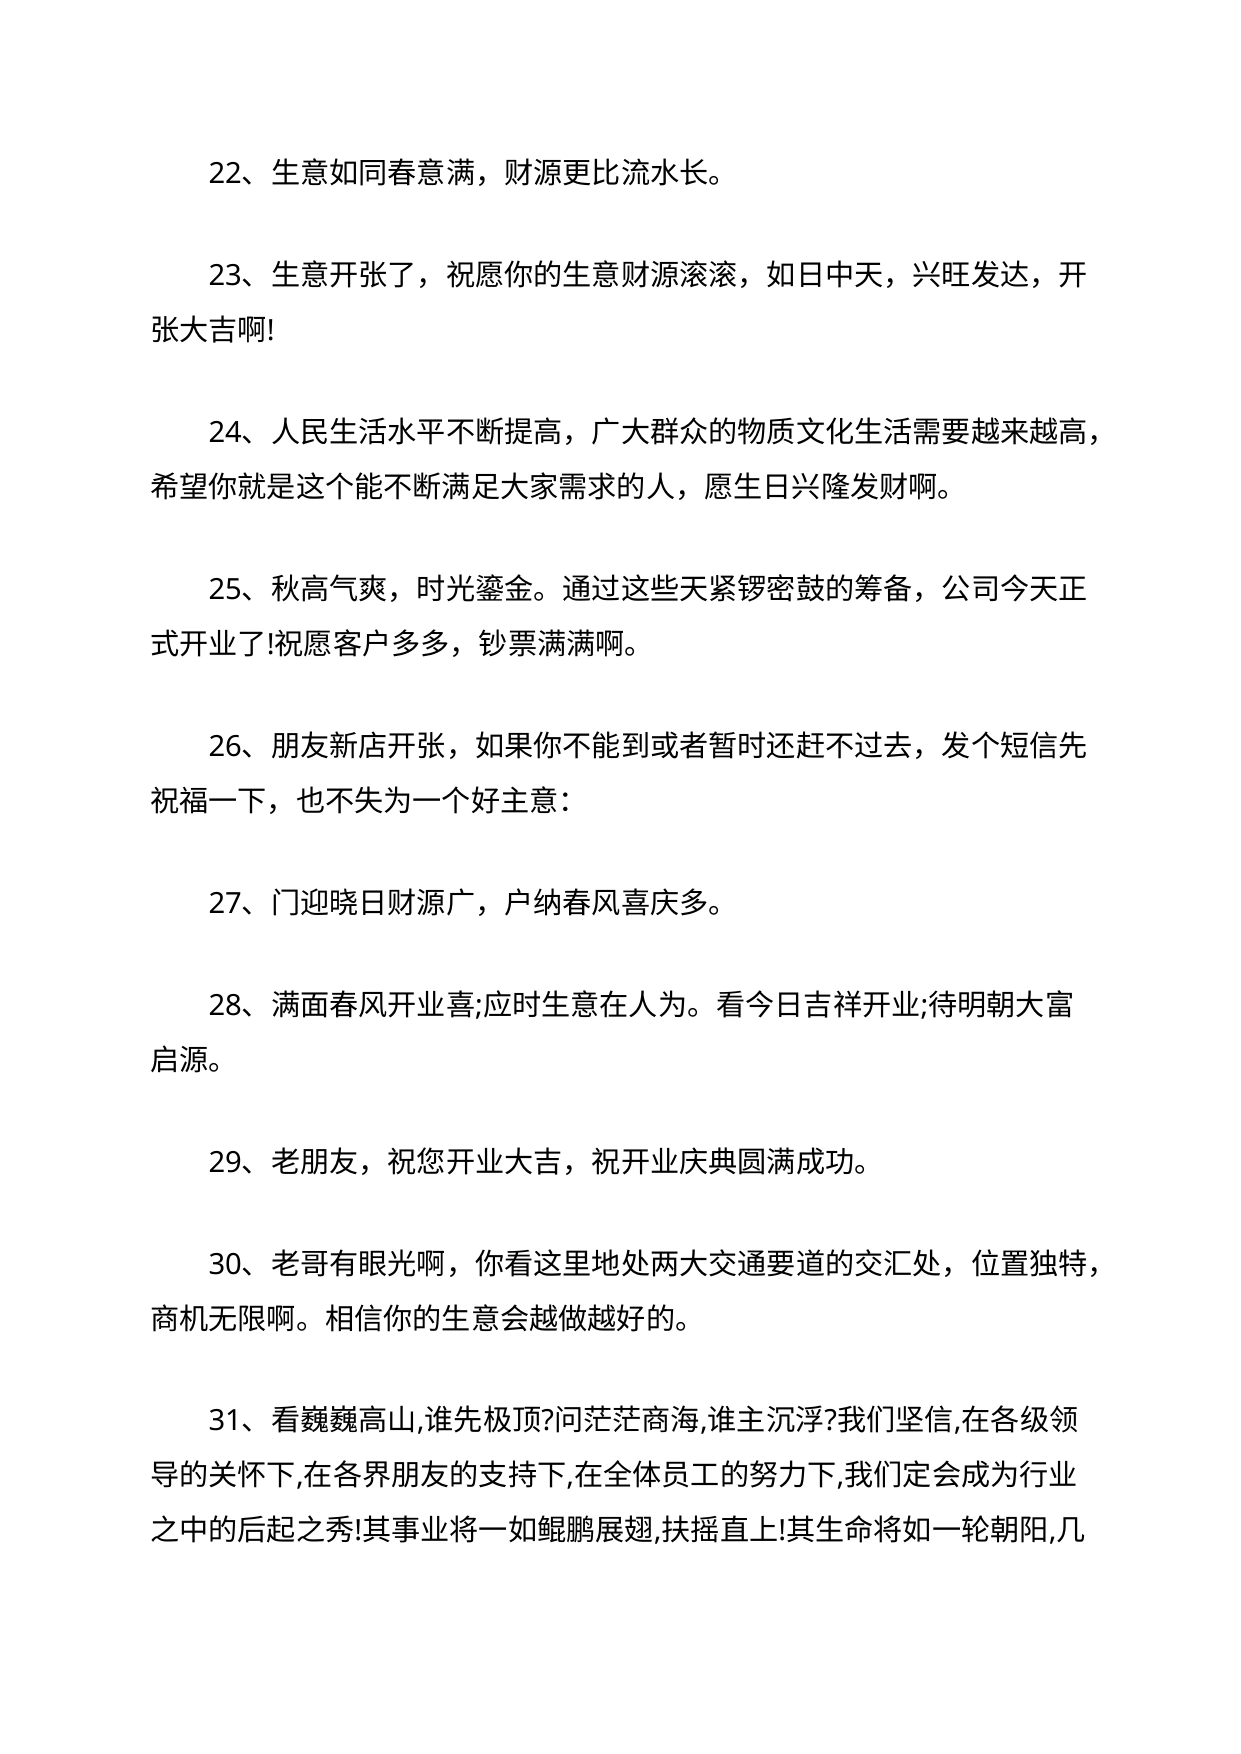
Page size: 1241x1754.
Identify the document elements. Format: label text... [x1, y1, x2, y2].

text 25、秋高气爽，时光鎏金。通过这些天紧锣密鼓的筹备，公司今天正式开业了!祝愿客户多多，钞票满满啊。 [150, 566, 1090, 663]
text 30、老哥有眼光啊，你看这里地处两大交通要道的交汇处，位置独特，商机无限啊。相信你的生意会越做越好的。 [150, 1240, 1090, 1337]
text 29、老朋友，祝您开业大吉，祝开业庆典圆满成功。 [150, 1138, 1090, 1181]
text 27、门迎晓日财源广，户纳春风喜庆多。 [150, 879, 1090, 922]
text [150, 1397, 1090, 1549]
text 26、朋友新店开张，如果你不能到或者暂时还赶不过去，发个短信先祝福一下，也不失为一个好主意： [150, 723, 1090, 820]
text 24、人民生活水平不断提高，广大群众的物质文化生活需要越来越高，希望你就是这个能不断满足大家需求的人，愿生日兴隆发财啊。 [150, 409, 1090, 506]
text 28、满面春风开业喜;应时生意在人为。看今日吉祥开业;待明朝大富启源。 [150, 981, 1090, 1079]
text 22、生意如同春意满，财源更比流水长。 [150, 150, 1090, 192]
text 23、生意开张了，祝愿你的生意财源滚滚，如日中天，兴旺发达，开张大吉啊! [150, 252, 1090, 349]
